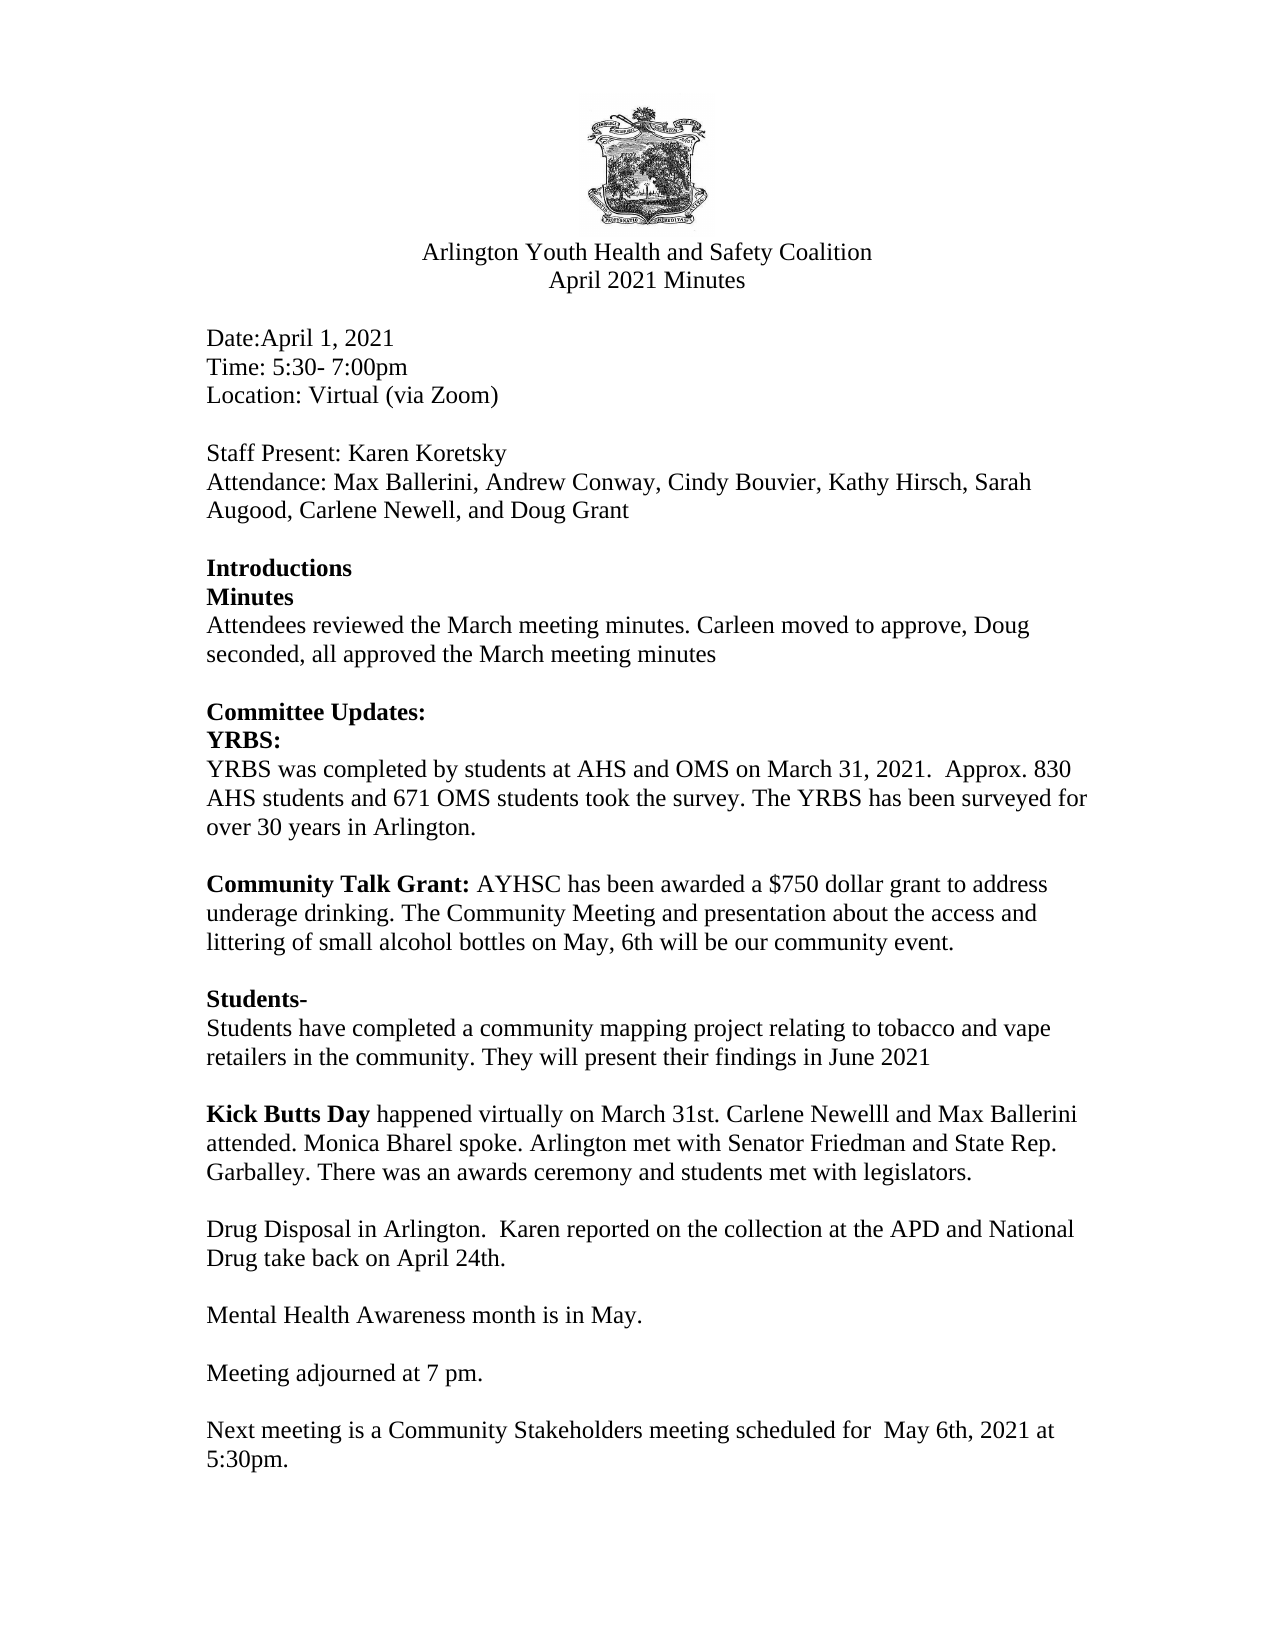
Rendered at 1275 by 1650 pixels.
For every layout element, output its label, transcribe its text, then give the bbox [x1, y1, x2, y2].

text Introductions [206, 553, 1087, 582]
text YRBS was completed by students at AHS and OMS on March 31, 2021. Approx. 830 AHS students and 671 OMS students took the survey. The YRBS has been surveyed for over 30 years in Arlington. [206, 754, 1087, 841]
picture [578, 93, 716, 237]
text Next meeting is a Community Stakeholders meeting scheduled for May 6th, 2021 at 5:30pm. [206, 1416, 1087, 1473]
text Drug Disposal in Arlington. Karen reported on the collection at the APD and National Drug take back on April 24th. [206, 1214, 1087, 1272]
text Meeting adjourned at 7 pm. [206, 1358, 1087, 1387]
text Date:April 1, 2021 Time: 5:30- 7:00pm Location: Virtual (via Zoom) [206, 323, 1087, 409]
text Arlington Youth Health and Safety Coalition April 2021 Minutes [206, 237, 1087, 294]
text YRBS: [206, 726, 1087, 754]
text Attendees reviewed the March meeting minutes. Carleen moved to approve, Doug seconded, all approved the March meeting minutes [206, 611, 1087, 668]
text Mental Health Awareness month is in May. [206, 1301, 1087, 1329]
text Attendance: Max Ballerini, Andrew Conway, Cindy Bouvier, Kathy Hirsch, Sarah Augood, Carlene Newell, and Doug Grant [206, 467, 1087, 524]
text Students have completed a community mapping project relating to tobacco and vape retailers in the community. They will present their findings in June 2021 [206, 1013, 1087, 1071]
text Minutes [206, 582, 1087, 611]
text Kick Butts Day happened virtually on March 31st. Carlene Newelll and Max Ballerini attended. Monica Bharel spoke. Arlington met with Senator Friedman and State Rep. Garballey. There was an awards ceremony and students met with legislators. [206, 1099, 1087, 1186]
text Students- [206, 984, 1087, 1013]
text Committee Updates: [206, 697, 1087, 726]
text Staff Present: Karen Koretsky [206, 438, 1087, 467]
text Community Talk Grant: AYHSC has been awarded a $750 dollar grant to address underage drinking. The Community Meeting and presentation about the access and littering of small alcohol bottles on May, 6th will be our community event. [206, 869, 1087, 956]
